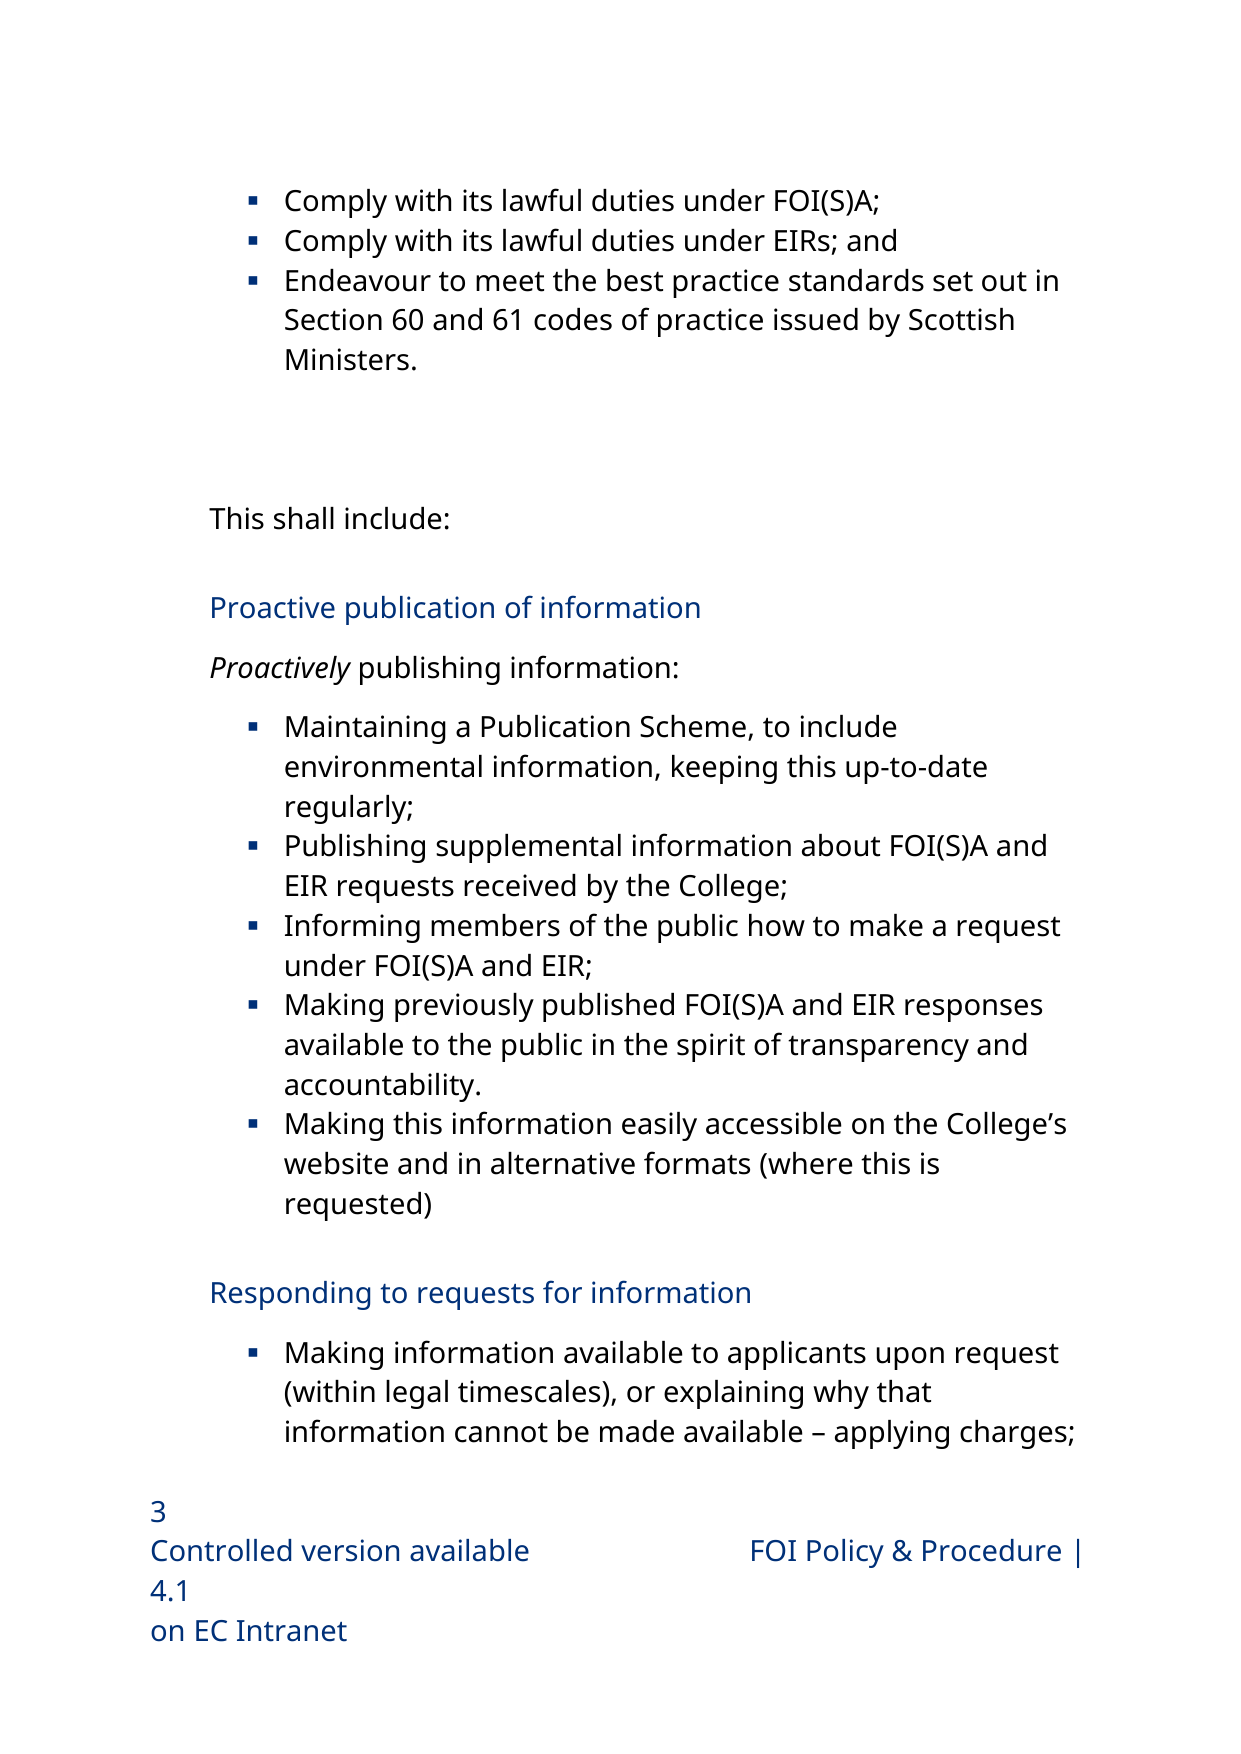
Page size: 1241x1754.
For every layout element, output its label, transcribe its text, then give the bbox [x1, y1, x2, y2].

subtitle Responding to requests for information [209, 1273, 1090, 1312]
list Making this information easily accessible on the College’s website and in alternative formats (where this is requested) [246, 1103, 1090, 1223]
list Making previously published FOI(S)A and EIR responses available to the public in the spirit of transparency and accountability. [246, 984, 1090, 1103]
list Proactively publishing information: [209, 647, 1090, 687]
list Publishing supplemental information about FOI(S)A and EIR requests received by the College; [246, 826, 1090, 905]
text This shall include: [209, 498, 1090, 538]
list Comply with its lawful duties under EIRs; and [246, 220, 1090, 260]
list Endeavour to meet the best practice standards set out in Section 60 and 61 codes of practice issued by Scottish Ministers. [246, 260, 1090, 379]
list Informing members of the public how to make a request under FOI(S)A and EIR; [246, 905, 1090, 984]
list Comply with its lawful duties under FOI(S)A; [246, 181, 1090, 220]
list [246, 1332, 1090, 1451]
subtitle Proactive publication of information [209, 588, 1090, 627]
list Maintaining a Publication Scheme, to include environmental information, keeping this up-to-date regularly; [246, 707, 1090, 826]
